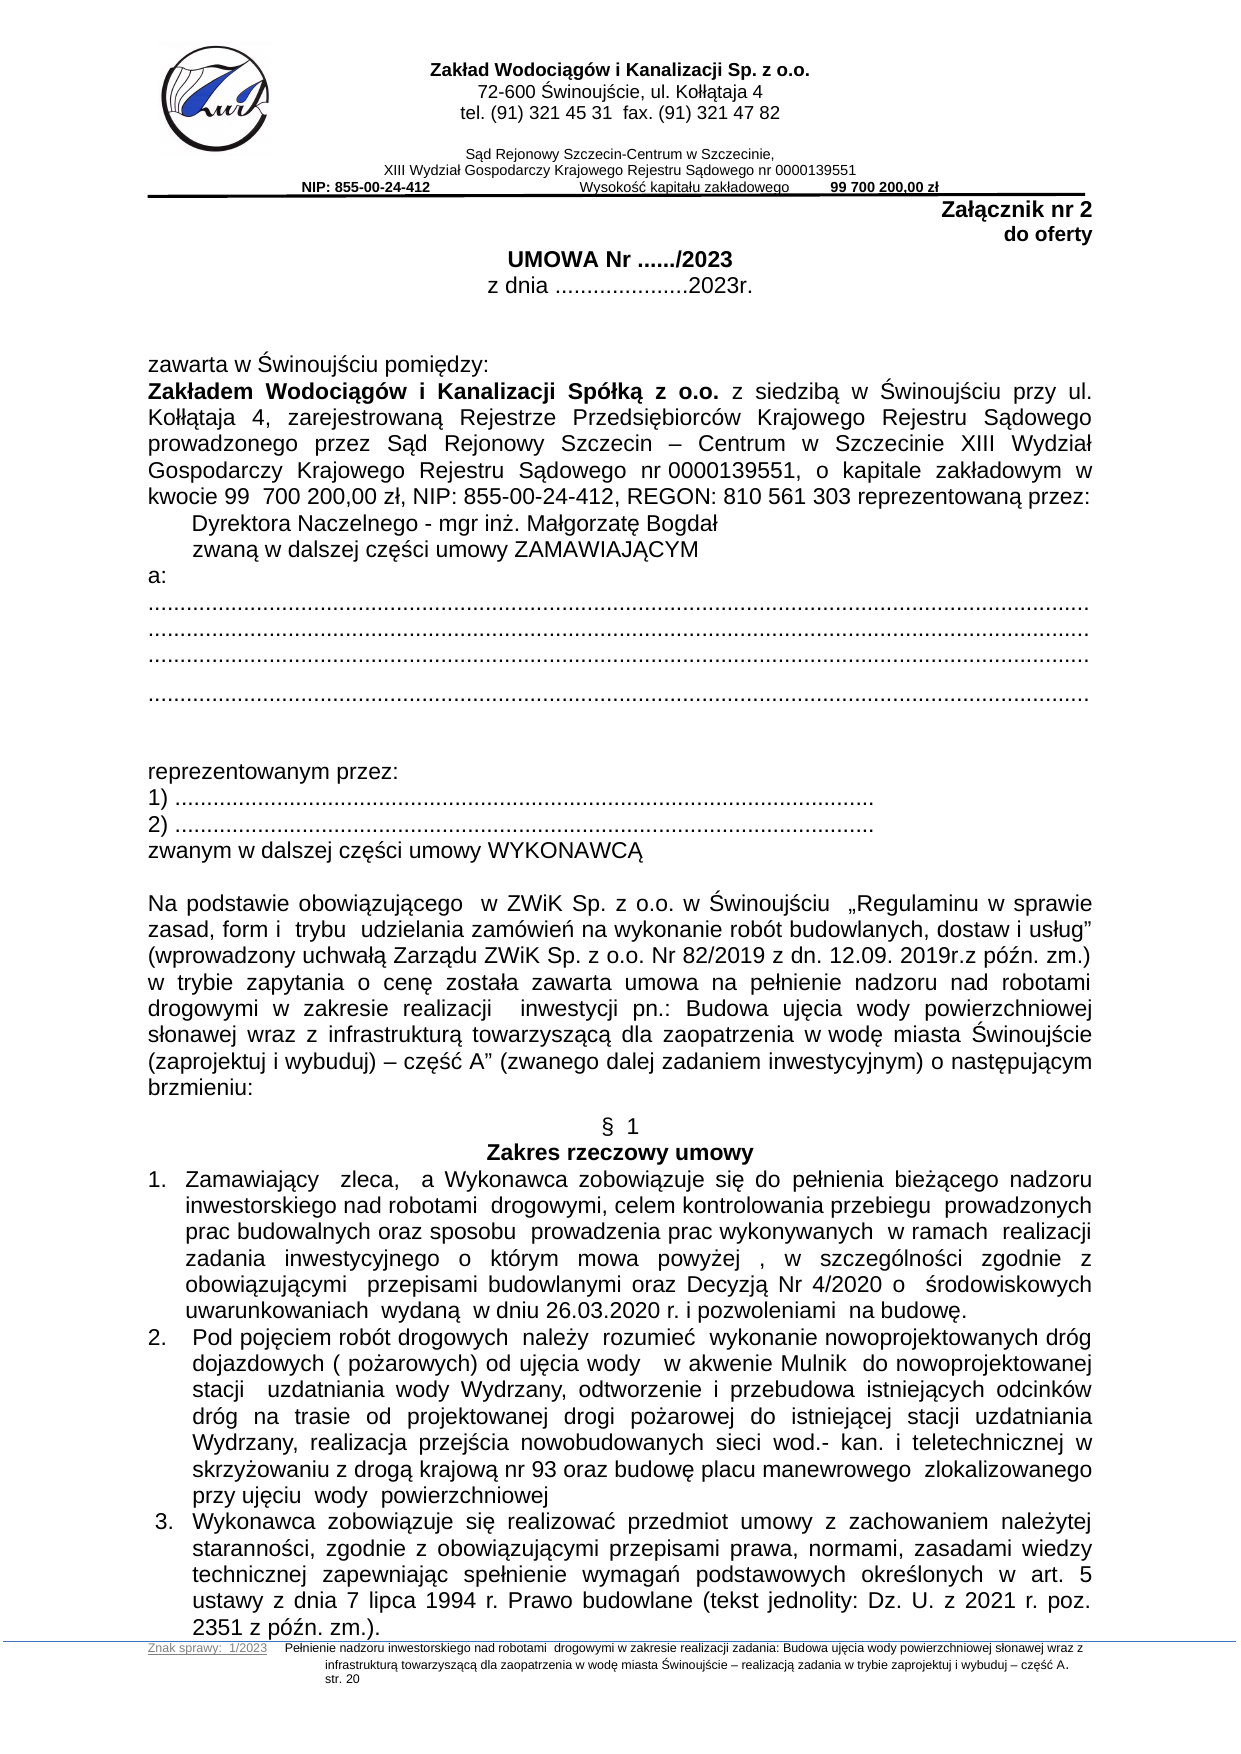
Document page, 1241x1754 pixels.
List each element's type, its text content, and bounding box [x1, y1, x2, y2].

text a: [148, 562, 1092, 588]
text Załącznik nr 2 [148, 196, 1092, 222]
text Zakładem Wodociągów i Kanalizacji Spółką z o.o. z siedzibą w Świnoujściu przy ul. Kołłątaja 4, zarejestrowaną Rejestrze Przedsiębiorców Krajowego Rejestru Sądowego prowadzonego przez Sąd Rejonowy Szczecin – Centrum w Szczecinie XIII Wydział Gospodarczy Krajowego Rejestru Sądowego nr 0000139551, o kapitale zakładowym w kwocie 99 700 200,00 zł, NIP: 855-00-24-412, REGON: 810 561 303 reprezentowaną przez: [148, 378, 1092, 509]
list Pod pojęciem robót drogowych należy rozumieć wykonanie nowoprojektowanych dróg dojazdowych ( pożarowych) od ujęcia wody w akwenie Mulnik do nowoprojektowanej stacji uzdatniania wody Wydrzany, odtworzenie i przebudowa istniejących odcinków dróg na trasie od projektowanej drogi pożarowej do istniejącej stacji uzdatniania Wydrzany, realizacja przejścia nowobudowanych sieci wod.- kan. i teletechnicznej w skrzyżowaniu z drogą krajową nr 93 oraz budowę placu manewrowego zlokalizowanego przy ujęciu wody powierzchniowej [148, 1324, 1092, 1508]
text z dnia .....................2023r. [148, 272, 1092, 299]
text reprezentowanym przez: [148, 758, 1092, 784]
text Na podstawie obowiązującego w ZWiK Sp. z o.o. w Świnoujściu „Regulaminu w sprawie zasad, form i trybu udzielania zamówień na wykonanie robót budowlanych, dostaw i usług” (wprowadzony uchwałą Zarządu ZWiK Sp. z o.o. Nr 82/2019 z dn. 12.09. 2019r.z późn. zm.) w trybie zapytania o cenę została zawarta umowa na pełnienie nadzoru nad robotami drogowymi w zakresie realizacji inwestycji pn.: Budowa ujęcia wody powierzchniowej słonawej wraz z infrastrukturą towarzyszącą dla zaopatrzenia w wodę miasta Świnoujście (zaprojektuj i wybuduj) – część A” (zwanego dalej zadaniem inwestycyjnym) o następującym brzmieniu: [148, 889, 1092, 1100]
text Zakres rzeczowy umowy [148, 1139, 1092, 1166]
text Dyrektora Naczelnego - mgr inż. Małgorzatę Bogdał [185, 509, 1092, 536]
text 2) .............................................................................................................. [148, 811, 1092, 837]
text zwanym w dalszej części umowy WYKONAWCĄ [148, 837, 1092, 863]
picture [158, 42, 272, 156]
title UMOWA Nr ....../2023 [148, 246, 1092, 272]
list Wykonawca zobowiązuje się realizować przedmiot umowy z zachowaniem należytej staranności, zgodnie z obowiązującymi przepisami prawa, normami, zasadami wiedzy technicznej zapewniając spełnienie wymagań podstawowych określonych w art. 5 ustawy z dnia 7 lipca 1994 r. Prawo budowlane (tekst jednolity: Dz. U. z 2021 r. poz. 2351 z późn. zm.). [154, 1508, 1092, 1640]
text zawarta w Świnoujściu pomiędzy: [148, 351, 1092, 378]
text § 1 [148, 1113, 1092, 1139]
list Zamawiający zleca, a Wykonawca zobowiązuje się do pełnienia bieżącego nadzoru inwestorskiego nad robotami drogowymi, celem kontrolowania przebiegu prowadzonych prac budowalnych oraz sposobu prowadzenia prac wykonywanych w ramach realizacji zadania inwestycyjnego o którym mowa powyżej , w szczególności zgodnie z obowiązującymi przepisami budowlanymi oraz Decyzją Nr 4/2020 o środowiskowych uwarunkowaniach wydaną w dniu 26.03.2020 r. i pozwoleniami na budowę. [148, 1166, 1092, 1324]
text 1) .............................................................................................................. [148, 784, 1092, 811]
text zwaną w dalszej części umowy ZAMAWIAJĄCYM [148, 536, 1092, 562]
text ............................................................................................................................................................................................................................................................................................................................................................................................................................................................ [148, 588, 1092, 668]
title do oferty [148, 222, 1092, 246]
text .................................................................................................................................................... [148, 680, 1092, 706]
